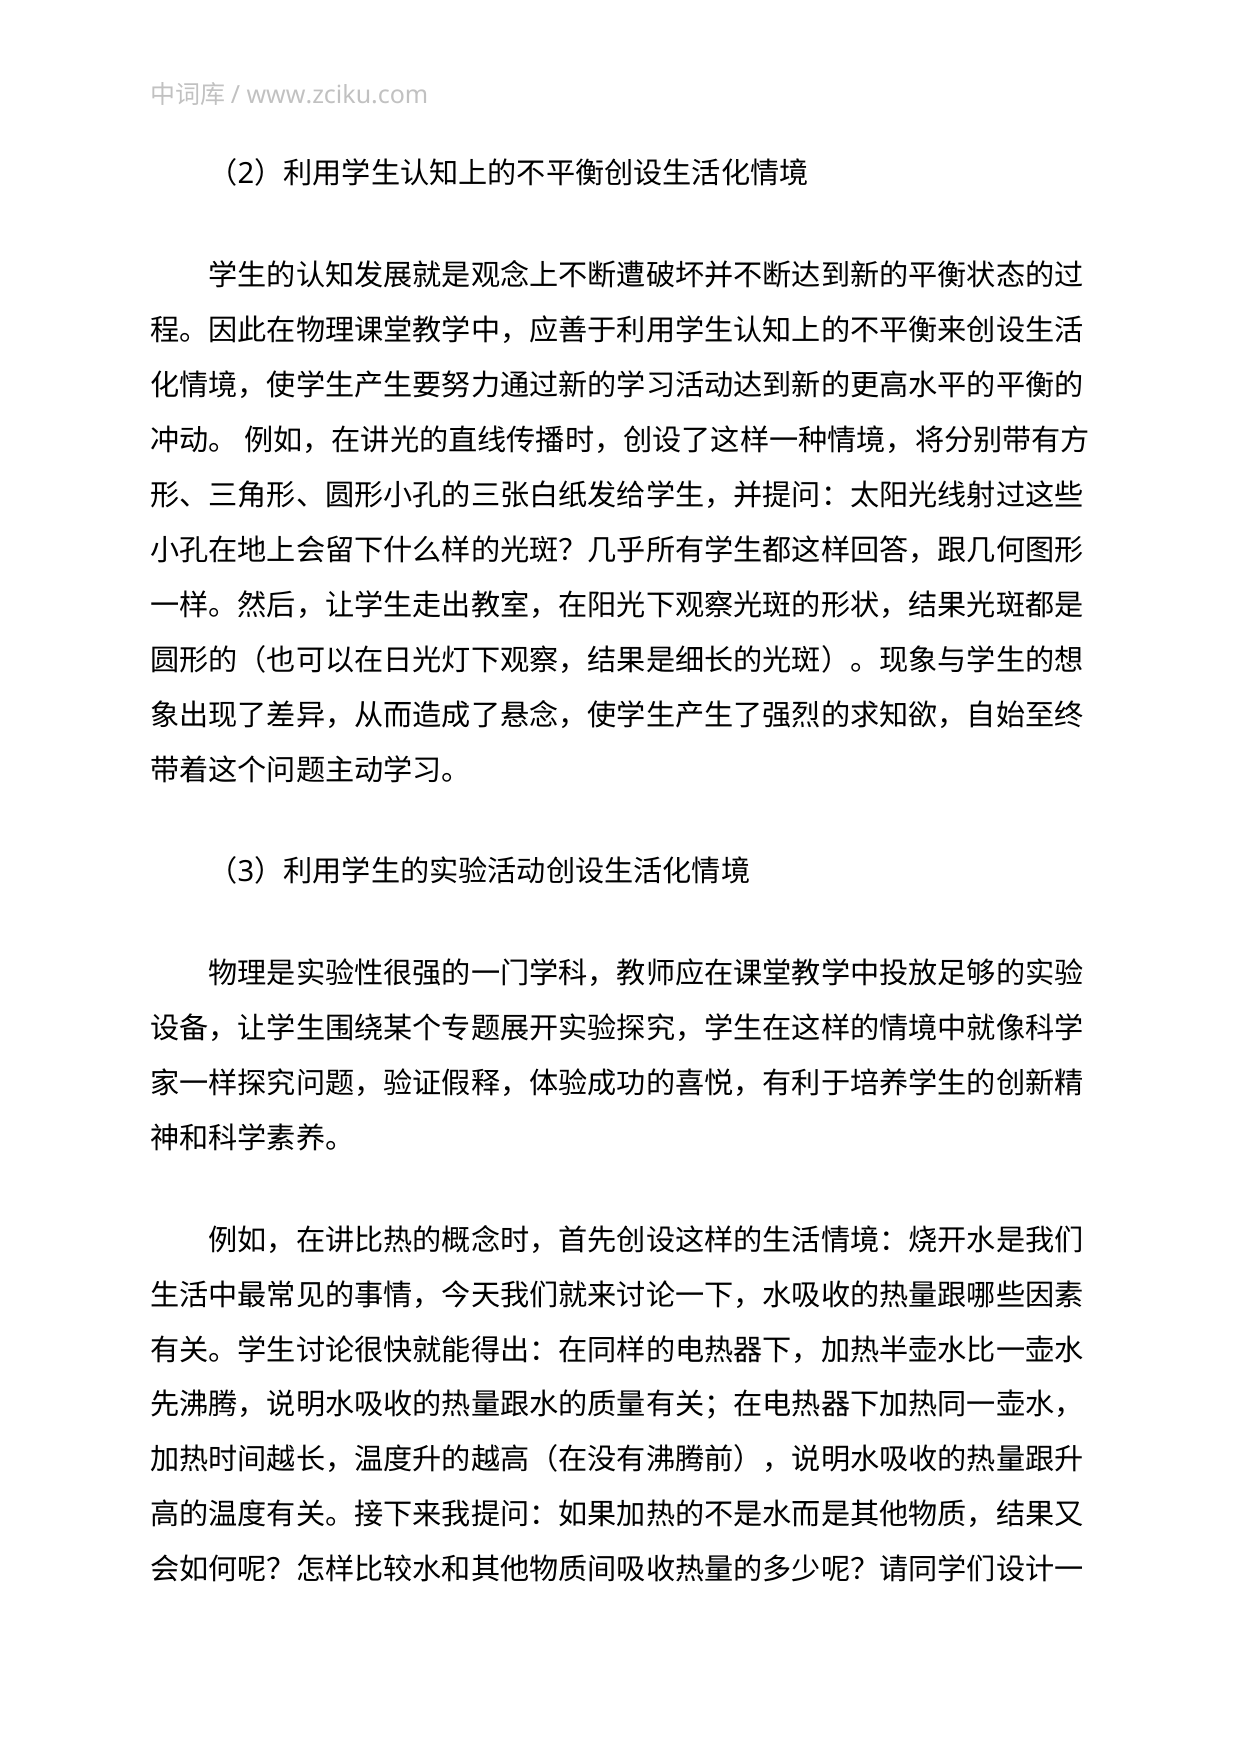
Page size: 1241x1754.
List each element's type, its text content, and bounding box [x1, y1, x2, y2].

text （3）利用学生的实验活动创设生活化情境 [150, 848, 1090, 890]
text 学生的认知发展就是观念上不断遭破坏并不断达到新的平衡状态的过程。因此在物理课堂教学中，应善于利用学生认知上的不平衡来创设生活化情境，使学生产生要努力通过新的学习活动达到新的更高水平的平衡的冲动。 例如，在讲光的直线传播时，创设了这样一种情境，将分别带有方形、三角形、圆形小孔的三张白纸发给学生，并提问：太阳光线射过这些小孔在地上会留下什么样的光斑？几乎所有学生都这样回答，跟几何图形一样。然后，让学生走出教室，在阳光下观察光斑的形状，结果光斑都是圆形的（也可以在日光灯下观察，结果是细长的光斑）。现象与学生的想象出现了差异，从而造成了悬念，使学生产生了强烈的求知欲，自始至终带着这个问题主动学习。 [150, 252, 1090, 788]
text 物理是实验性很强的一门学科，教师应在课堂教学中投放足够的实验设备，让学生围绕某个专题展开实验探究，学生在这样的情境中就像科学家一样探究问题，验证假释，体验成功的喜悦，有利于培养学生的创新精神和科学素养。 [150, 950, 1090, 1157]
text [150, 1216, 1090, 1588]
text （2）利用学生认知上的不平衡创设生活化情境 [150, 150, 1090, 192]
